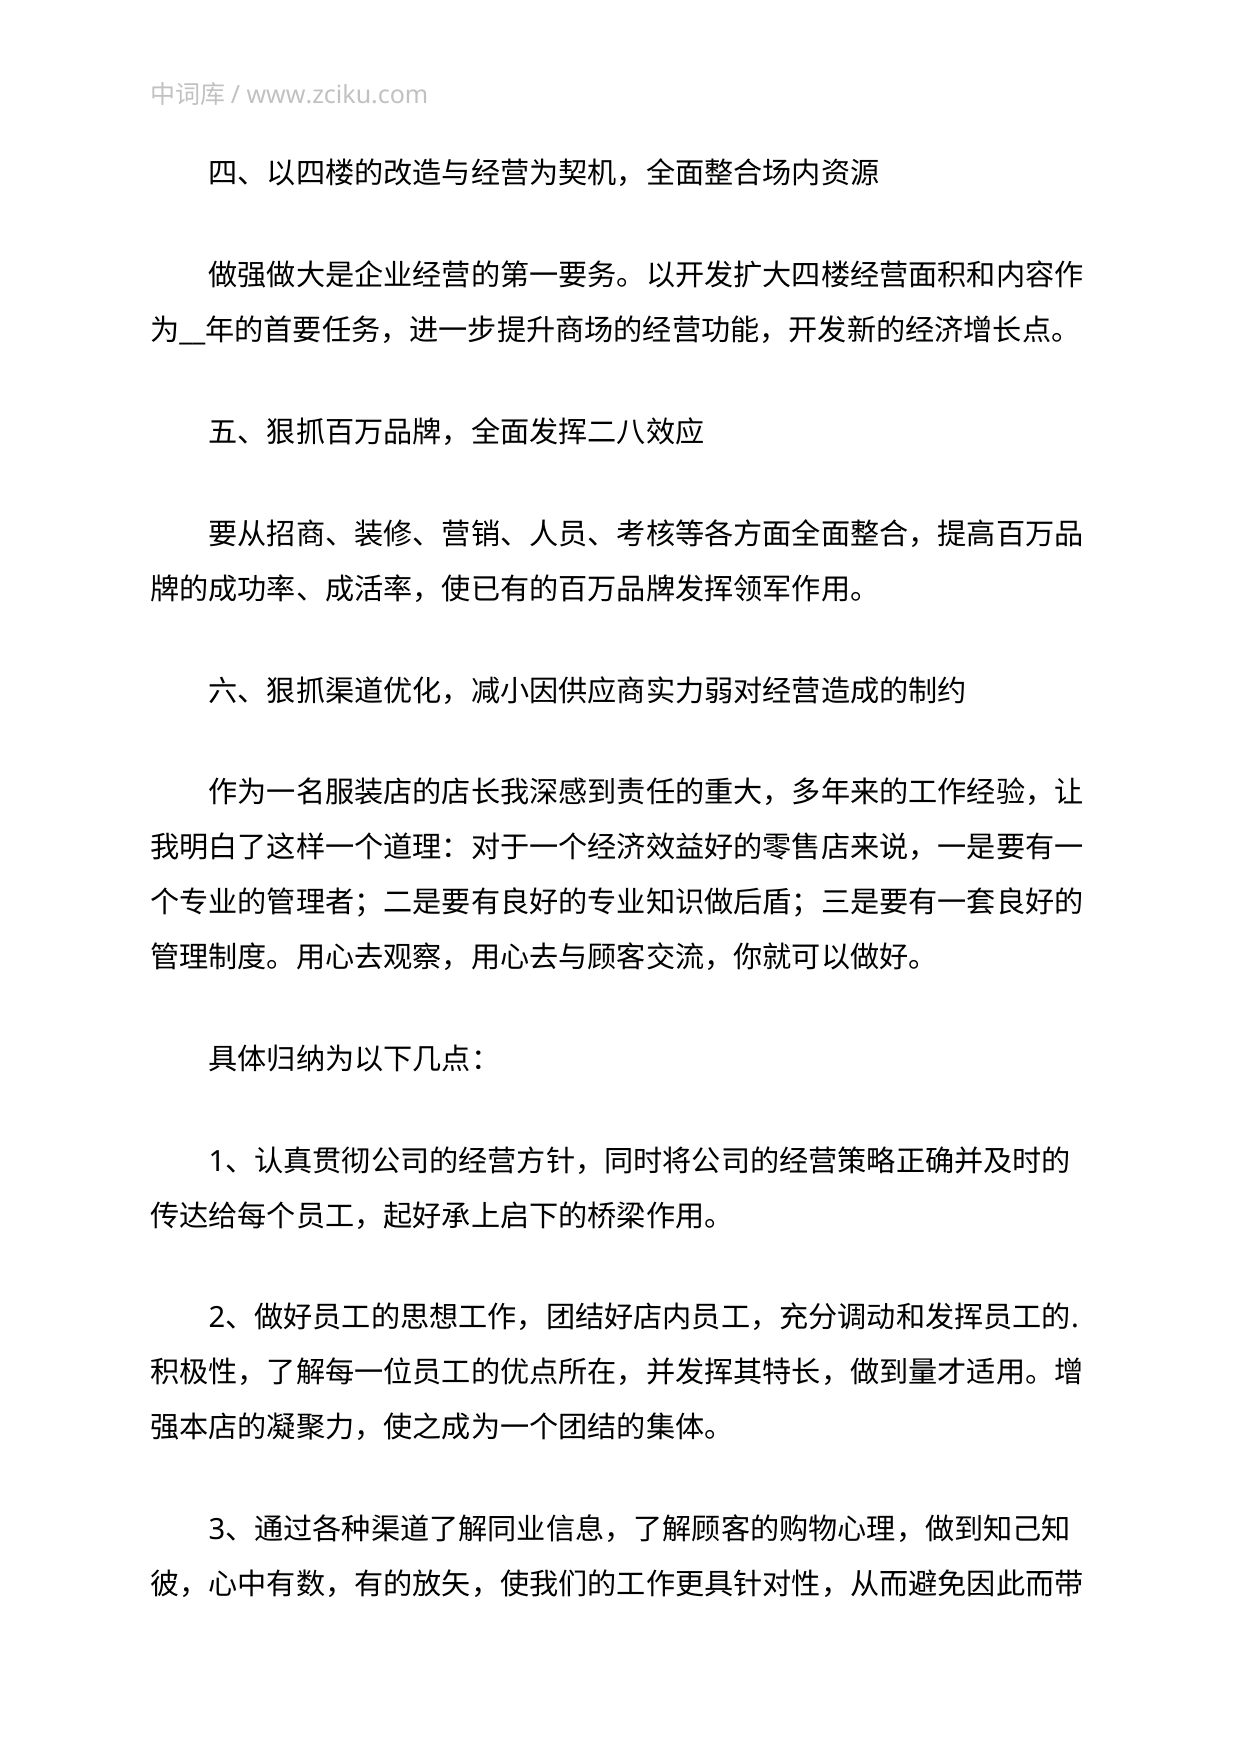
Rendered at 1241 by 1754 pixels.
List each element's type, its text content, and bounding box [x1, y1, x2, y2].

text 做强做大是企业经营的第一要务。以开发扩大四楼经营面积和内容作为__年的首要任务，进一步提升商场的经营功能，开发新的经济增长点。 [150, 252, 1090, 349]
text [150, 1506, 1090, 1603]
text 要从招商、装修、营销、人员、考核等各方面全面整合，提高百万品牌的成功率、成活率，使已有的百万品牌发挥领军作用。 [150, 510, 1090, 608]
text 作为一名服装店的店长我深感到责任的重大，多年来的工作经验，让我明白了这样一个道理：对于一个经济效益好的零售店来说，一是要有一个专业的管理者；二是要有良好的专业知识做后盾；三是要有一套良好的管理制度。用心去观察，用心去与顾客交流，你就可以做好。 [150, 769, 1090, 976]
text 具体归纳为以下几点： [150, 1035, 1090, 1078]
text 六、狠抓渠道优化，减小因供应商实力弱对经营造成的制约 [150, 667, 1090, 709]
text 1、认真贯彻公司的经营方针，同时将公司的经营策略正确并及时的传达给每个员工，起好承上启下的桥梁作用。 [150, 1137, 1090, 1234]
text 四、以四楼的改造与经营为契机，全面整合场内资源 [150, 150, 1090, 192]
text 五、狠抓百万品牌，全面发挥二八效应 [150, 409, 1090, 451]
text 2、做好员工的思想工作，团结好店内员工，充分调动和发挥员工的.积极性，了解每一位员工的优点所在，并发挥其特长，做到量才适用。增强本店的凝聚力，使之成为一个团结的集体。 [150, 1294, 1090, 1446]
